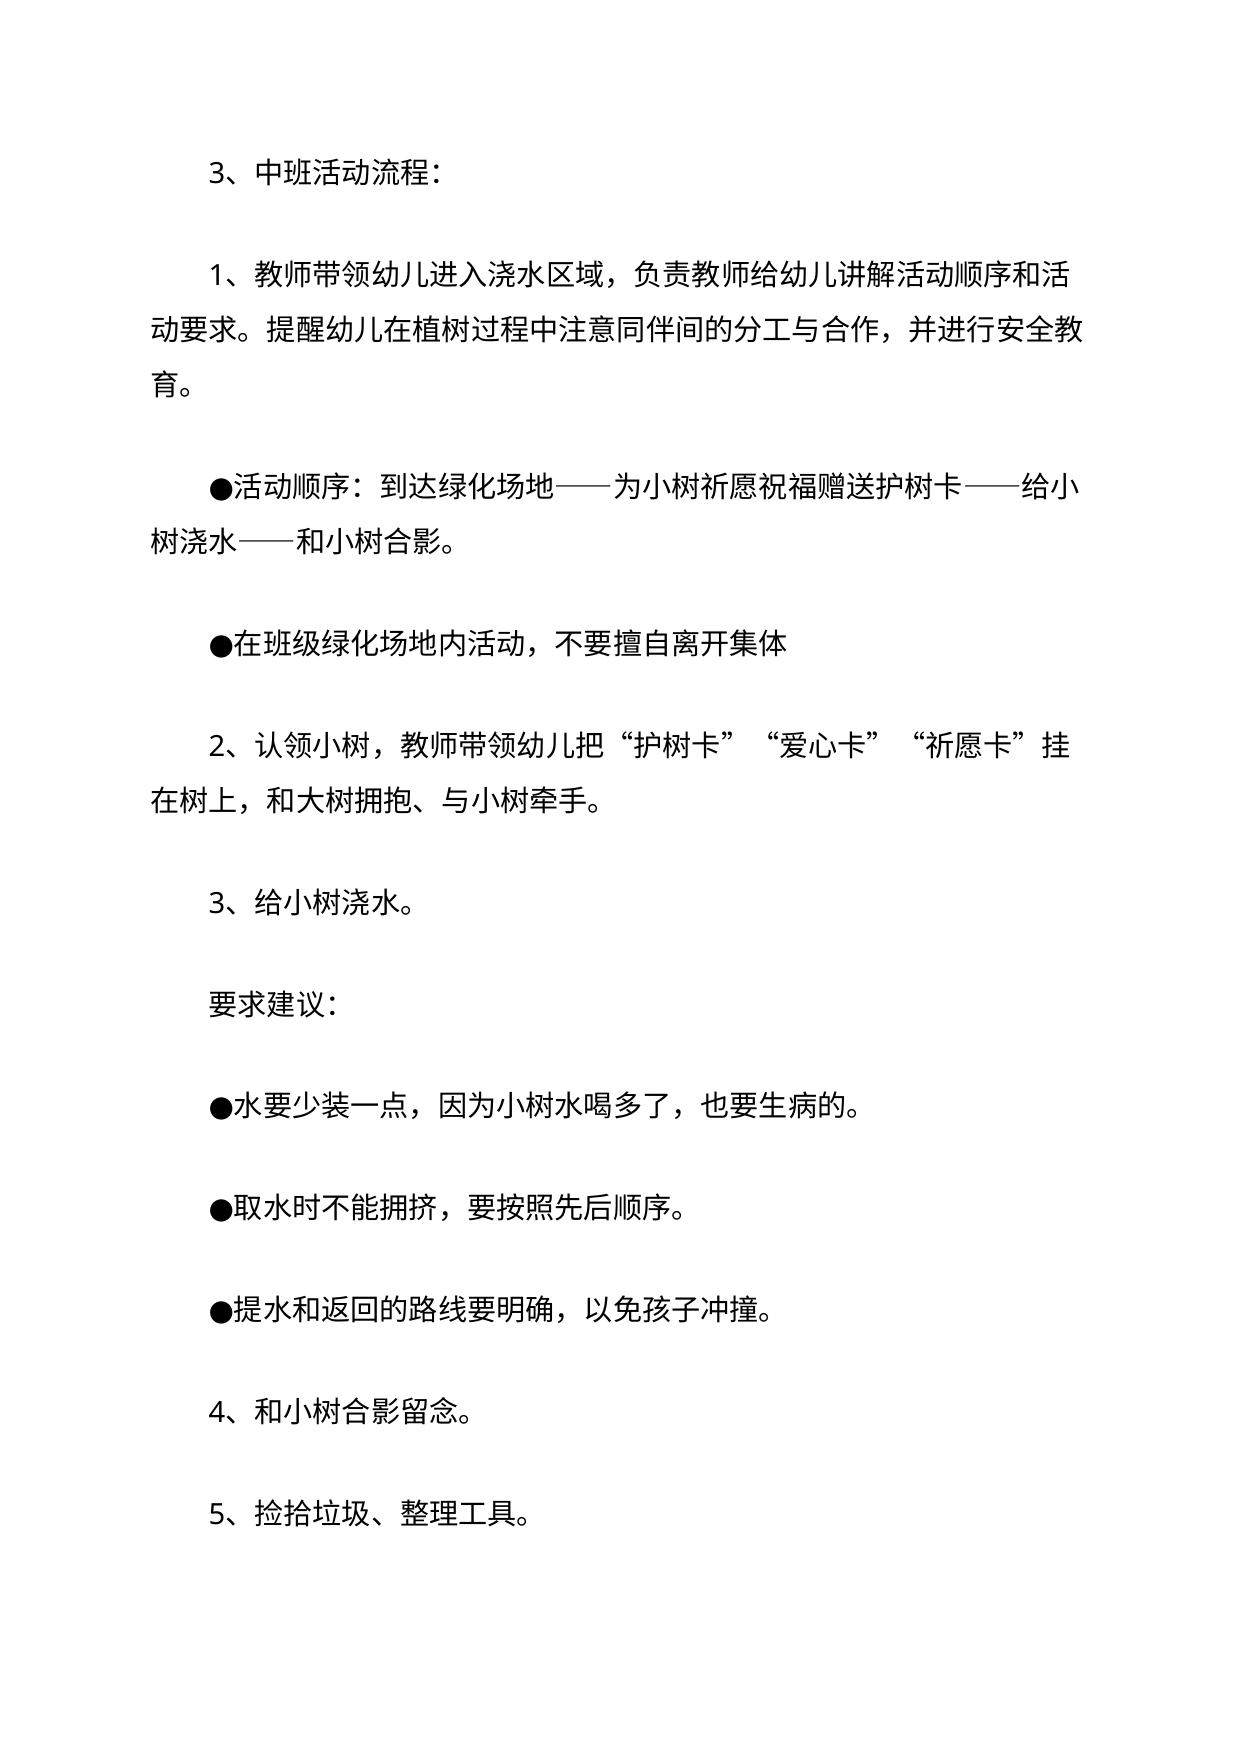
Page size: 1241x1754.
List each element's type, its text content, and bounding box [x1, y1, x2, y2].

text 5、捡拾垃圾、整理工具。 [150, 1491, 1090, 1533]
text ●在班级绿化场地内活动，不要擅自离开集体 [150, 620, 1090, 663]
text ●水要少装一点，因为小树水喝多了，也要生病的。 [150, 1083, 1090, 1125]
text 3、给小树浇水。 [150, 879, 1090, 922]
text ●提水和返回的路线要明确，以免孩子冲撞。 [150, 1287, 1090, 1329]
text 要求建议： [150, 981, 1090, 1023]
text ●取水时不能拥挤，要按照先后顺序。 [150, 1185, 1090, 1227]
text 1、教师带领幼儿进入浇水区域，负责教师给幼儿讲解活动顺序和活动要求。提醒幼儿在植树过程中注意同伴间的分工与合作，并进行安全教育。 [150, 252, 1090, 404]
text ●活动顺序：到达绿化场地——为小树祈愿祝福赠送护树卡——给小树浇水——和小树合影。 [150, 464, 1090, 561]
text 4、和小树合影留念。 [150, 1389, 1090, 1431]
text 2、认领小树，教师带领幼儿把“护树卡”“爱心卡”“祈愿卡”挂在树上，和大树拥抱、与小树牵手。 [150, 722, 1090, 820]
text 3、中班活动流程： [150, 150, 1090, 192]
